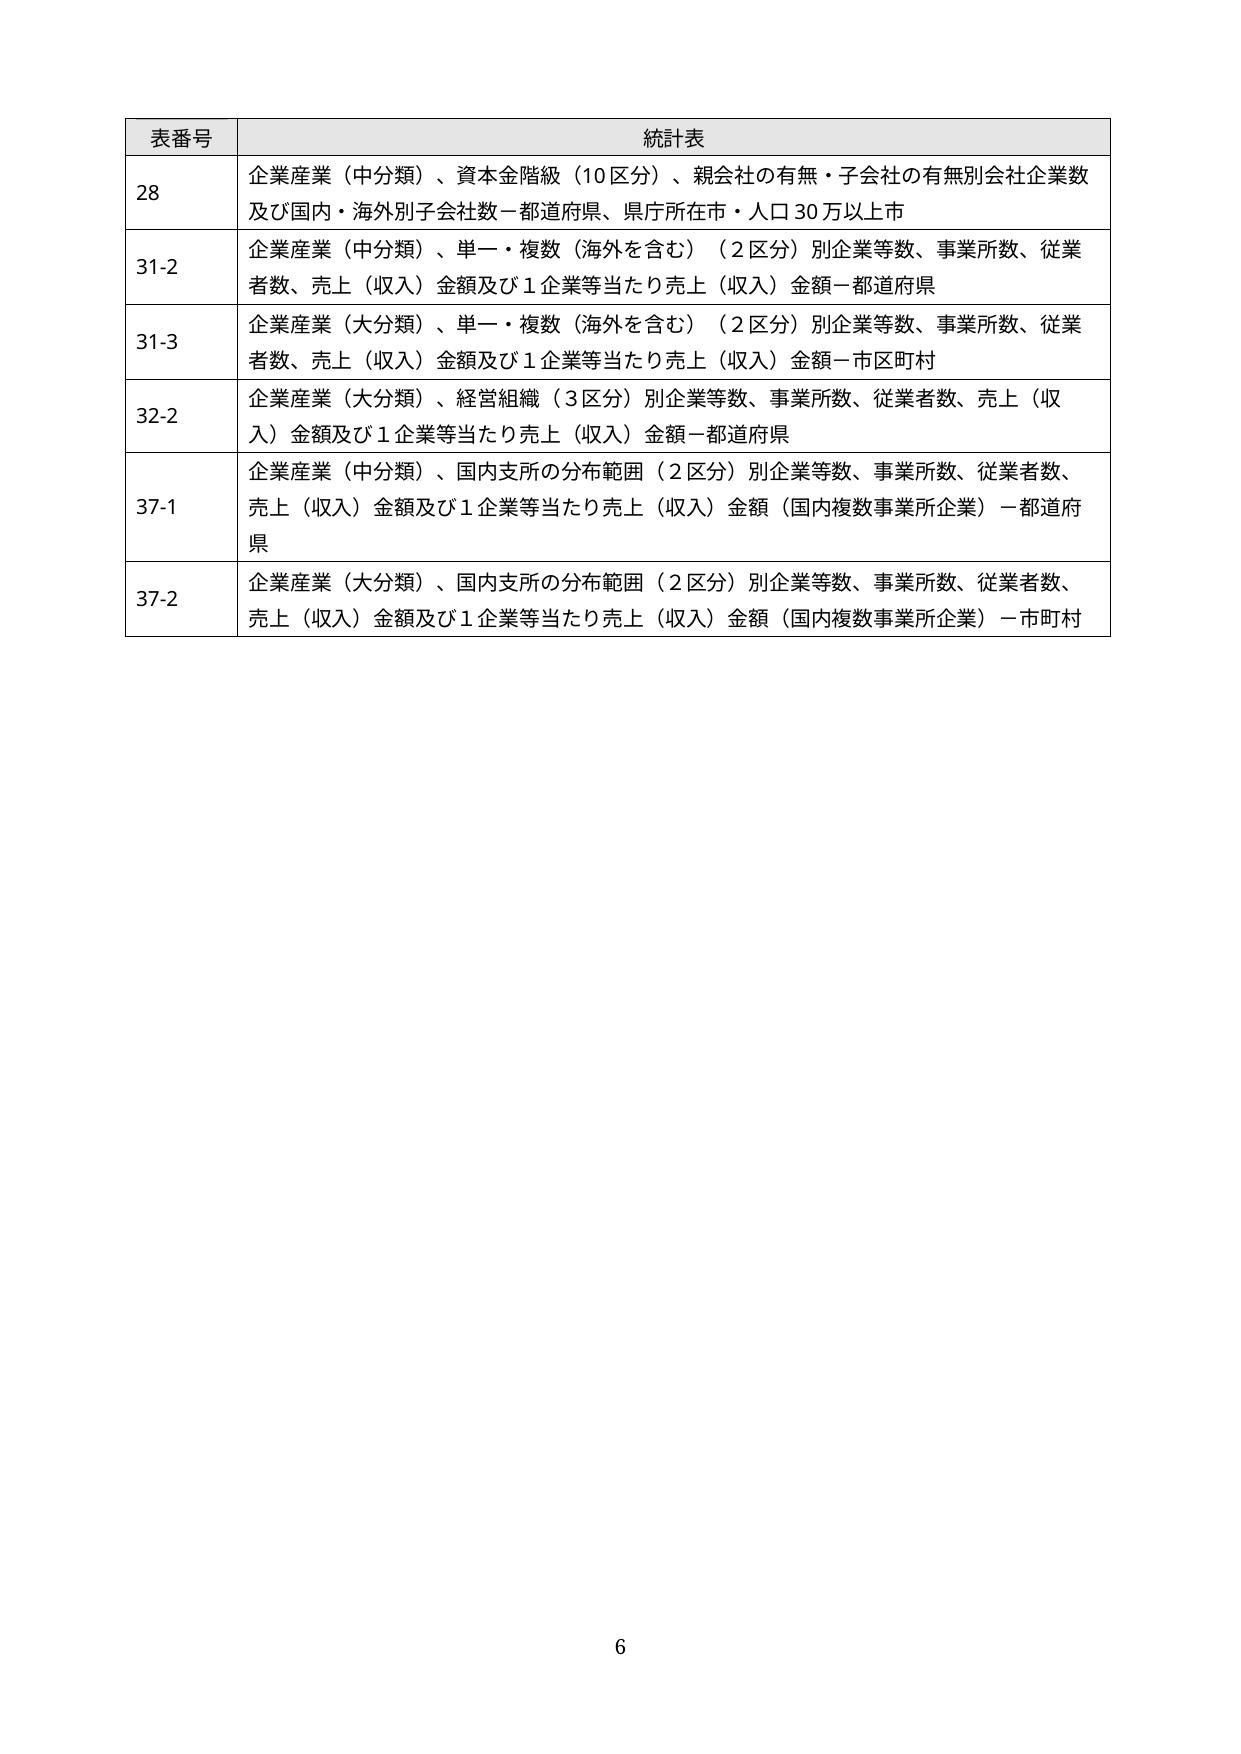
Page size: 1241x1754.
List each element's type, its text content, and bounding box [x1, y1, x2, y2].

table_cell 37-1 [126, 453, 237, 561]
table_cell 企業産業（中分類）、国内支所の分布範囲（２区分）別企業等数、事業所数、従業者数、売上（収入）金額及び１企業等当たり売上（収入）金額（国内複数事業所企業）－都道府県 [238, 453, 1110, 561]
table_cell 32-2 [126, 380, 237, 452]
table_cell 31-2 [126, 230, 237, 303]
table_cell 統計表 [238, 119, 1110, 155]
table_cell 28 [126, 156, 237, 228]
table_cell 37-2 [126, 562, 237, 636]
table_cell 企業産業（中分類）、資本金階級（10区分）、親会社の有無・子会社の有無別会社企業数及び国内・海外別子会社数－都道府県、県庁所在市・人口30万以上市 [238, 156, 1110, 228]
table_cell フォームの始まり 表番号フォームの終わり [126, 119, 237, 155]
table_cell 企業産業（大分類）、国内支所の分布範囲（２区分）別企業等数、事業所数、従業者数、売上（収入）金額及び１企業等当たり売上（収入）金額（国内複数事業所企業）－市町村 [238, 562, 1110, 636]
table_cell 企業産業（大分類）、単一・複数（海外を含む）（２区分）別企業等数、事業所数、従業者数、売上（収入）金額及び１企業等当たり売上（収入）金額－市区町村 [238, 305, 1110, 378]
table_cell 31-3 [126, 305, 237, 378]
table_cell 企業産業（大分類）、経営組織（３区分）別企業等数、事業所数、従業者数、売上（収入）金額及び１企業等当たり売上（収入）金額－都道府県 [238, 380, 1110, 452]
table_cell 企業産業（中分類）、単一・複数（海外を含む）（２区分）別企業等数、事業所数、従業者数、売上（収入）金額及び１企業等当たり売上（収入）金額－都道府県 [238, 230, 1110, 303]
